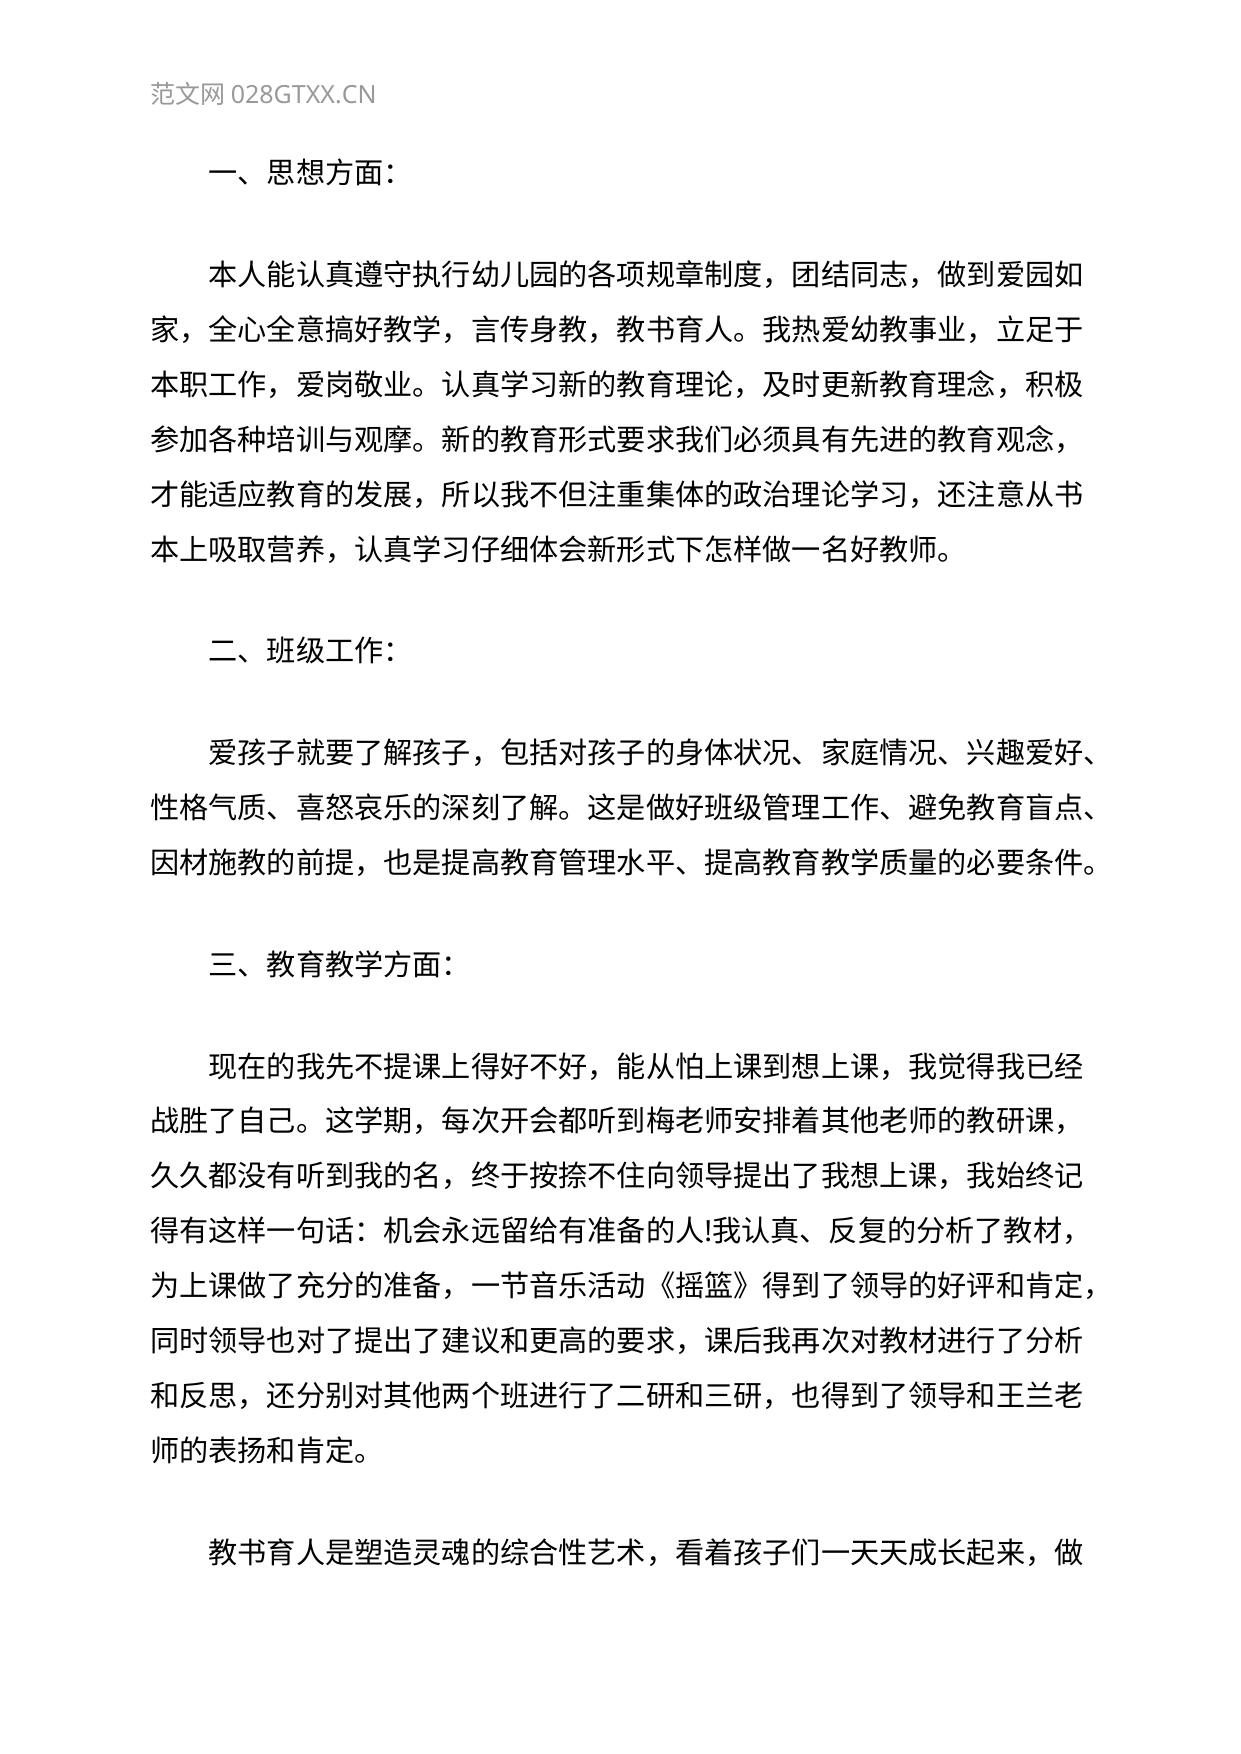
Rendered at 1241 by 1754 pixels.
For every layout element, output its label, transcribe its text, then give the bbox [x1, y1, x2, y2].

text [150, 1529, 1090, 1572]
text 本人能认真遵守执行幼儿园的各项规章制度，团结同志，做到爱园如家，全心全意搞好教学，言传身教，教书育人。我热爱幼教事业，立足于本职工作，爱岗敬业。认真学习新的教育理论，及时更新教育理念，积极参加各种培训与观摩。新的教育形式要求我们必须具有先进的教育观念，才能适应教育的发展，所以我不但注重集体的政治理论学习，还注意从书本上吸取营养，认真学习仔细体会新形式下怎样做一名好教师。 [150, 252, 1090, 568]
text 二、班级工作： [150, 628, 1090, 670]
text 三、教育教学方面： [150, 941, 1090, 984]
text 爱孩子就要了解孩子，包括对孩子的身体状况、家庭情况、兴趣爱好、性格气质、喜怒哀乐的深刻了解。这是做好班级管理工作、避免教育盲点、因材施教的前提，也是提高教育管理水平、提高教育教学质量的必要条件。 [150, 730, 1090, 882]
text 现在的我先不提课上得好不好，能从怕上课到想上课，我觉得我已经战胜了自己。这学期，每次开会都听到梅老师安排着其他老师的教研课，久久都没有听到我的名，终于按捺不住向领导提出了我想上课，我始终记得有这样一句话：机会永远留给有准备的人!我认真、反复的分析了教材，为上课做了充分的准备，一节音乐活动《摇篮》得到了领导的好评和肯定，同时领导也对了提出了建议和更高的要求，课后我再次对教材进行了分析和反思，还分别对其他两个班进行了二研和三研，也得到了领导和王兰老师的表扬和肯定。 [150, 1043, 1090, 1470]
text 一、思想方面： [150, 150, 1090, 192]
